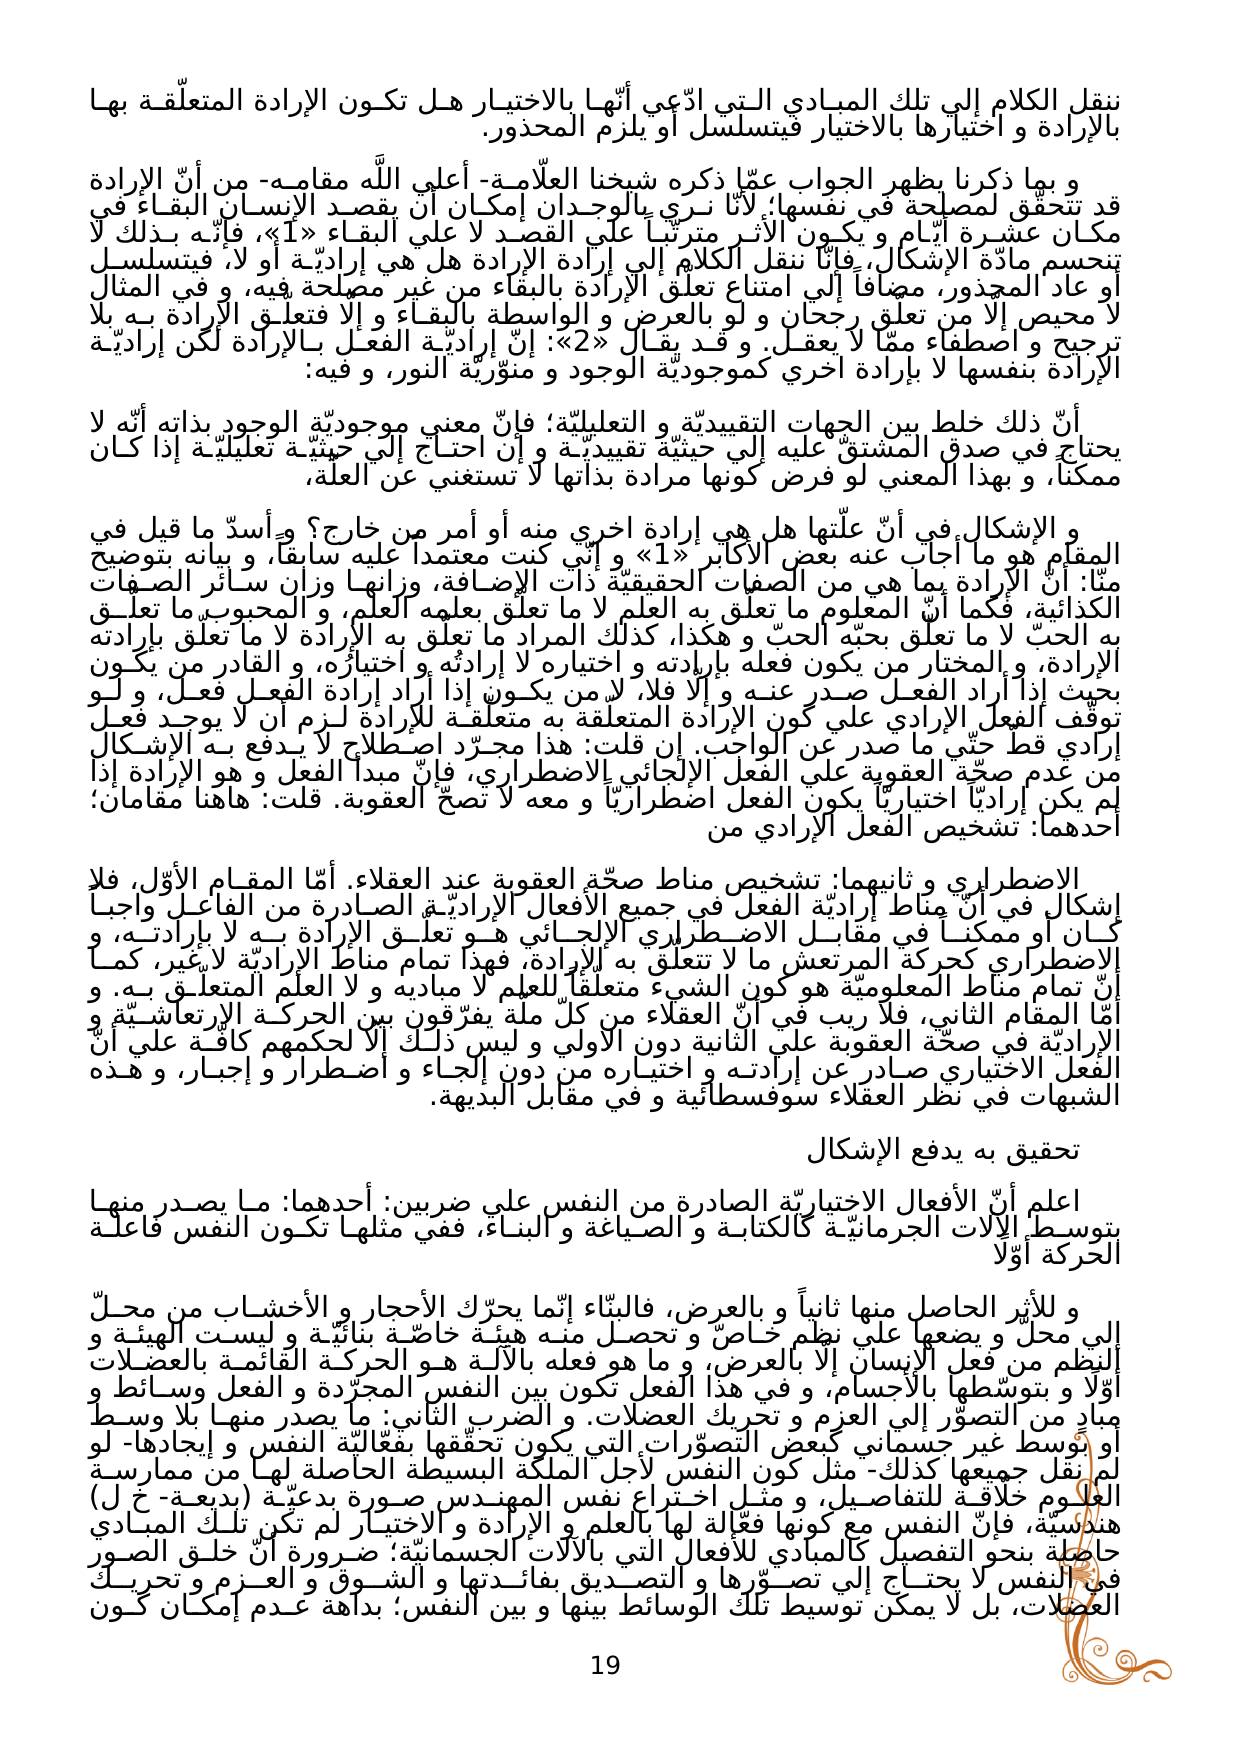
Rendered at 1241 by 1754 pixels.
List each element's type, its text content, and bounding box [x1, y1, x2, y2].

text ‌تحقيق به يدفع الإشكال‌ [89, 1137, 1122, 1164]
text ‌اعلم أنّ الأفعال الاختياريّة الصادرة من النفس علي ضربين: أحدهما: ما يصدر منها بتوسط الآلات الجرمانيّة كالكتابة و الصياغة و البناء، ففي مثلها تكون النفس فاعلة الحركة أوّلًا [89, 1189, 1122, 1271]
text ‌و الإشكال في أنّ علّتها هل هي إرادة اخري‌ منه أو أمر من خارج؟ و أسدّ ما قيل في المقام هو ما أجاب عنه بعض الأكابر «1» و إنّي كنت معتمداً عليه سابقاً، و بيانه بتوضيح منّا: أنّ الإرادة بما هي من الصفات الحقيقيّة ذات الإضافة، وزانها وزان سائر الصفات الكذائية، فكما أنّ المعلوم ما تعلّق به العلم لا ما تعلّق بعلمه العلم، و المحبوب ما تعلّق به الحبّ لا ما تعلّق بحبّه الحبّ و هكذا، كذلك المراد ما تعلّق به الإرادة لا ما تعلّق بإرادته الإرادة، و المختار من يكون فعله بإرادته و اختياره لا إرادتُه و اختيارُه، و القادر من يكون بحيث إذا أراد الفعل صدر عنه و إلّا فلا، لا من يكون إذا أراد إرادة الفعل فعل، و لو توقّف الفعل الإرادي علي كون الإرادة المتعلّقة به متعلّقة للإرادة لزم أن لا يوجد فعل إرادي قطّ حتّي ما صدر عن الواجب. إن قلت: هذا مجرّد اصطلاح لا يدفع به الإشكال من عدم صحّة العقوبة علي الفعل الإلجائي الاضطراري، فإنّ مبدأ الفعل و هو الإرادة إذا لم يكن إراديّاً اختياريّاً يكون الفعل اضطراريّاً و معه لا تصحّ العقوبة. قلت: هاهنا مقامان؛ أحدهما: تشخيص الفعل الإرادي من‌ [89, 517, 1122, 843]
text ‌و بما ذكرنا يظهر الجواب عمّا ذكره شيخنا العلّامة- أعلي اللَّه مقامه- من أنّ الإرادة قد تتحقّق لمصلحة في نفسها؛ لأنّا نري بالوجدان إمكان أن يقصد الإنسان البقاء في مكان عشرة أيّام و يكون الأثر مترتّباً علي القصد لا علي البقاء «1»، فإنّه بذلك لا تنحسم مادّة الإشكال، فإنّا ننقل الكلام إلي‌ إرادة الإرادة هل هي إراديّة أو لا، فيتسلسل أو عاد المحذور، مضافاً إلي‌ امتناع تعلّق الإرادة بالبقاء من غير مصلحة فيه، و في المثال لا محيص إلّا من تعلّق رجحان و لو بالعرض و الواسطة بالبقاء و إلّا فتعلّق الإرادة به بلا ترجيح و اصطفاء ممّا لا يعقل. و قد يقال «2»: إنّ إراديّة الفعل بالإرادة لكن إراديّة الإرادة بنفسها لا بإرادة اخري‌ كموجوديّة الوجود و منوّريّة النور، و فيه: [89, 168, 1122, 385]
text ‌أنّ ذلك خلط بين الجهات التقييديّة و التعليليّة؛ فإنّ معني موجوديّة الوجود بذاته أنّه لا يحتاج في صدق المشتقّ عليه إلي‌ حيثيّة تقييديّة و إن احتاج إلي‌ حيثيّة تعليليّة إذا كان ممكناً، و بهذا المعني لو فرض كونها مرادة بذاتها لا تستغني عن العلّة، [89, 410, 1122, 492]
text ‌الاضطراري و ثانيهما: تشخيص مناط صحّة العقوبة عند العقلاء. أمّا المقام الأوّل، فلا إشكال في أنّ مناط إراديّة الفعل في جميع الأفعال الإراديّة الصادرة من الفاعل واجباً كان أو ممكناً في مقابل الاضطراري الإلجائي هو تعلّق الإرادة به لا بإرادته، و الاضطراري كحركة المرتعش ما لا تتعلّق به الإرادة، فهذا تمام مناط الإراديّة لا غير، كما أنّ تمام مناط المعلوميّة هو كون الشي‌ء متعلّقاً للعلم لا مباديه و لا العلم المتعلّق به. و أمّا المقام الثاني، فلا ريب في أنّ العقلاء من كلّ ملّة يفرّقون بين الحركة الارتعاشيّة و الإراديّة في صحّة العقوبة علي الثانية دون الاولي و ليس ذلك إلّا لحكمهم كافّة علي أنّ الفعل الاختياري صادر عن إرادته و اختياره من دون إلجاء و اضطرار و إجبار، و هذه الشبهات في نظر العقلاء سوفسطائية و في مقابل البديهة. [89, 868, 1122, 1112]
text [89, 1296, 1122, 1622]
text ‌نعم، قد فسّر الأمر بين الأمرين بتفسيرات اخر وقد تعرّضنا لتلك التفسيرات في ضمن رسالة مستقلّة، وناقشناها بصورة موسعة. كما تعرّضنا لنظريّة الفلاسفة فيها بكافّة اسسها التي تقوم نظريّتهم علي تلك الاسس ونقدها بشكل موسع. [1054, 1431, 1172, 1685]
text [89, 89, 1122, 143]
